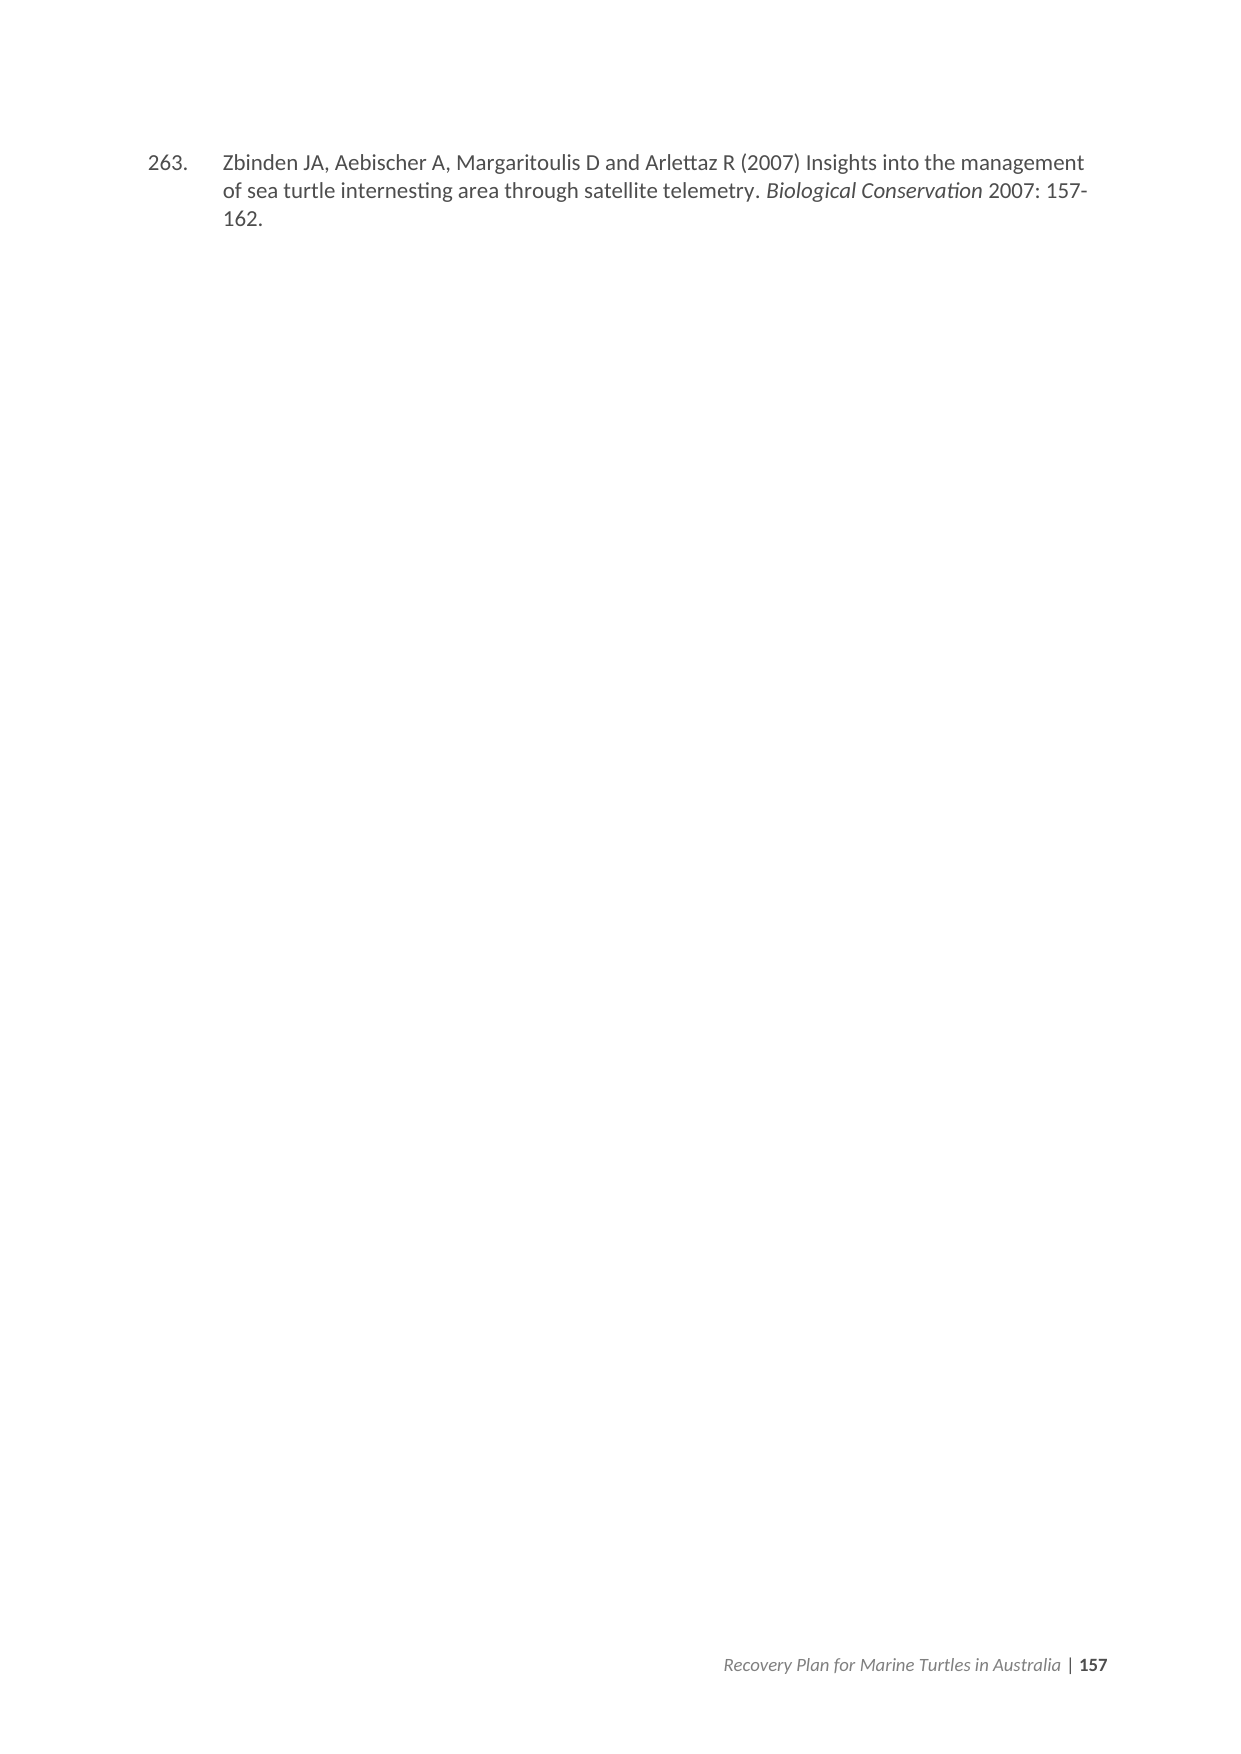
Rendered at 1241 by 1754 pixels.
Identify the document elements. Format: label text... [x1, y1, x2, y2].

text 263. Zbinden JA, Aebischer A, Margaritoulis D and Arlettaz R (2007) Insights into the management of sea turtle internesting area through satellite telemetry. Biological Conservation 2007: 157-162. [148, 148, 1107, 232]
